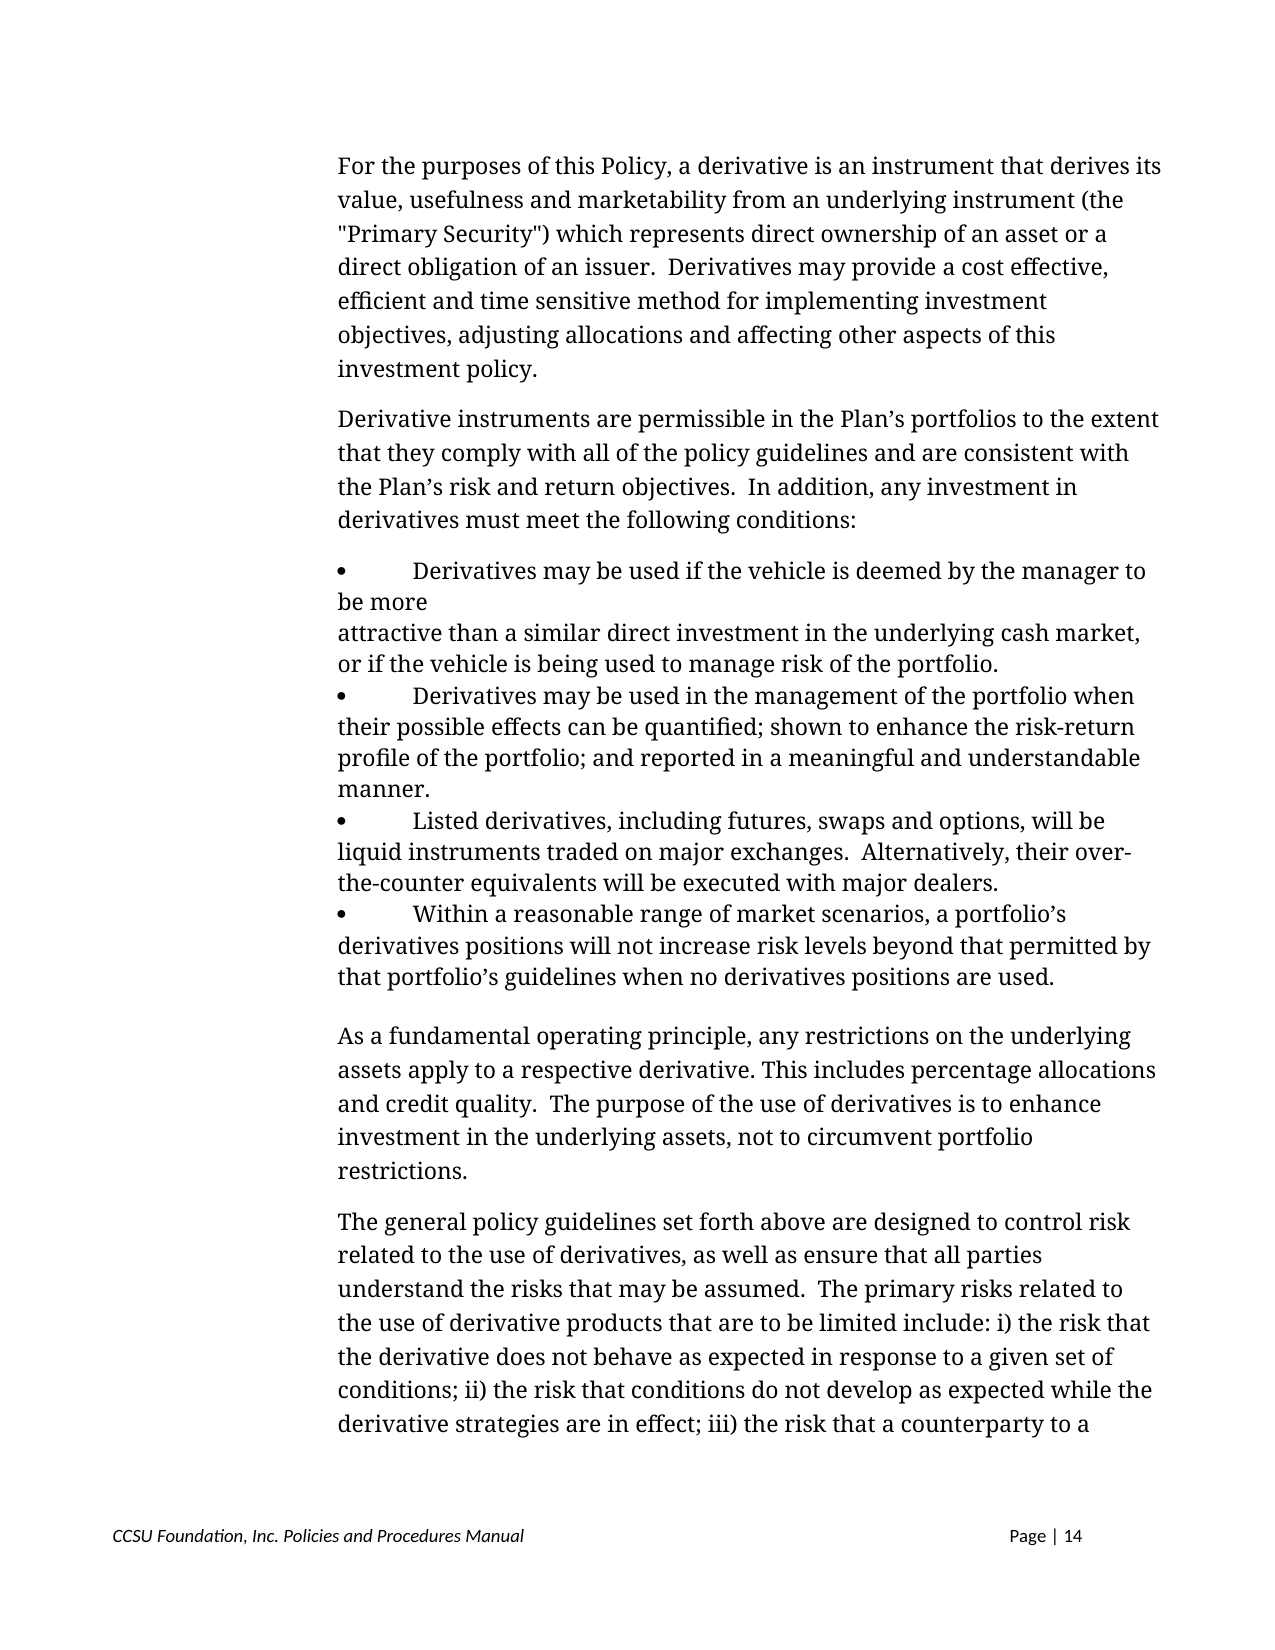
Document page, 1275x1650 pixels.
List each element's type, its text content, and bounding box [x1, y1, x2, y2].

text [262, 150, 1162, 384]
list Within a reasonable range of market scenarios, a portfolio’s derivatives positions will not increase risk levels beyond that permitted by that portfolio’s guidelines when no derivatives positions are used. [337, 898, 1162, 1020]
list Derivatives may be used in the management of the portfolio when their possible effects can be quantified; shown to enhance the risk-return profile of the portfolio; and reported in a meaningful and understandable manner. [337, 679, 1162, 804]
list Listed derivatives, including futures, swaps and options, will be liquid instruments traded on major exchanges. Alternatively, their over-the-counter equivalents will be executed with major dealers. [337, 804, 1162, 898]
text Derivative instruments are permissible in the Plan’s portfolios to the extent that they comply with all of the policy guidelines and are consistent with the Plan’s risk and return objectives. In addition, any investment in derivatives must meet the following conditions: [337, 403, 1162, 535]
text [337, 1206, 1162, 1439]
text As a fundamental operating principle, any restrictions on the underlying assets apply to a respective derivative. This includes percentage allocations and credit quality. The purpose of the use of derivatives is to enhance investment in the underlying assets, not to circumvent portfolio restrictions. [337, 1020, 1162, 1186]
list Derivatives may be used if the vehicle is deemed by the manager to be more attractive than a similar direct investment in the underlying cash market, or if the vehicle is being used to manage risk of the portfolio. [337, 554, 1162, 679]
